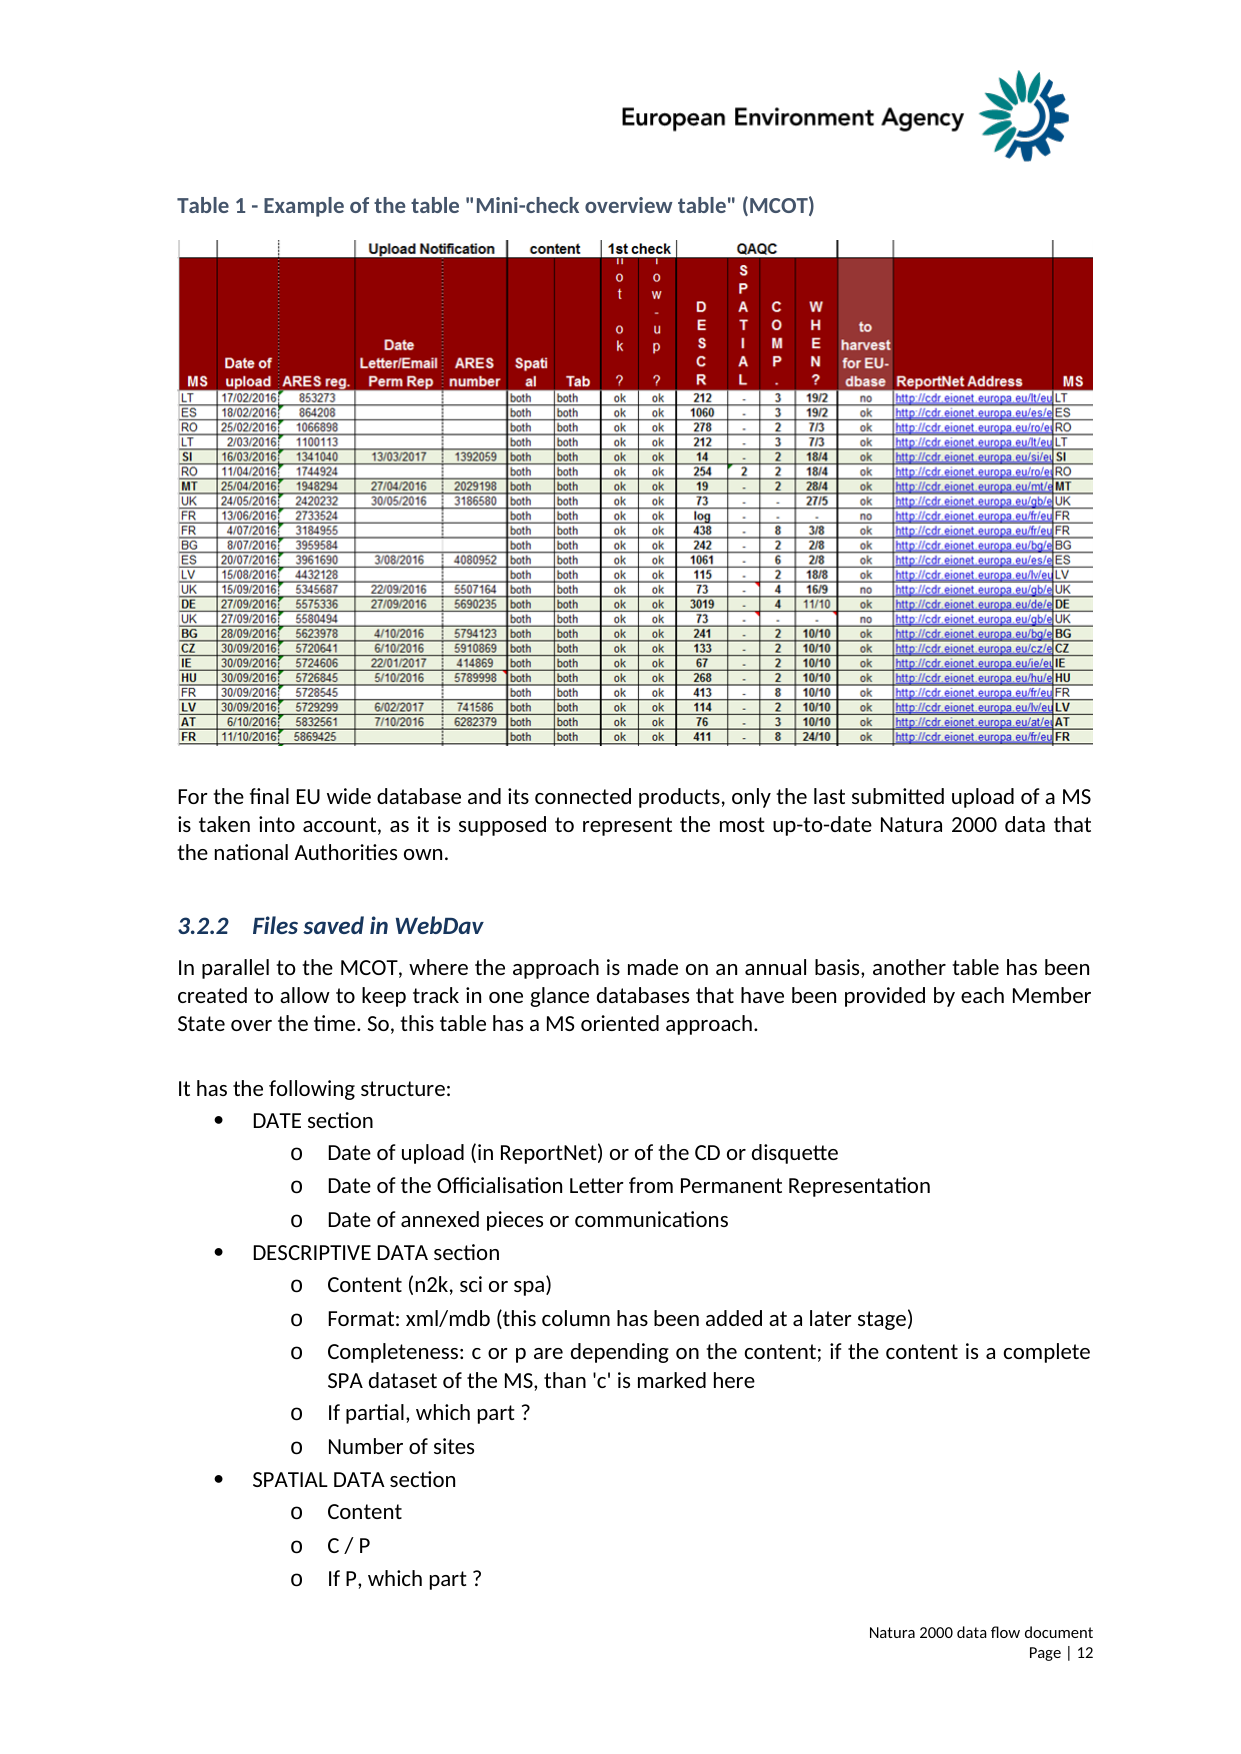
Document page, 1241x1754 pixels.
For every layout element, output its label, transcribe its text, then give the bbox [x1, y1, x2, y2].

list Number of sites [289, 1432, 1093, 1461]
list C / P [289, 1531, 1093, 1560]
text Table 1 - Example of the table "Mini-check overview table" (MCOT) [177, 192, 1093, 219]
text In parallel to the MCOT, where the approach is made on an annual basis, another table has been created to allow to keep track in one glance databases that have been provided by each Member State over the time. So, this table has a MS oriented approach. [177, 953, 1093, 1038]
list Completeness: c or p are depending on the content; if the content is a complete SPA dataset of the MS, than 'c' is marked here [289, 1337, 1093, 1394]
list Content [289, 1497, 1093, 1527]
list If partial, which part ? [289, 1398, 1093, 1428]
list SPATIAL DATA section [214, 1465, 1093, 1493]
list If P, which part ? [289, 1564, 1093, 1593]
picture [177, 240, 1093, 746]
list Content (n2k, sci or spa) [289, 1271, 1093, 1300]
list Format: xml/mdb (this column has been added at a later stage) [289, 1304, 1093, 1333]
text For the final EU wide database and its connected products, only the last submitted upload of a MS is taken into account, as it is supposed to represent the most up-to-date Natura 2000 data that the national Authorities own. [177, 782, 1093, 866]
list Date of upload (in ReportNet) or of the CD or disquette [289, 1138, 1093, 1167]
subtitle Files saved in WebDav [177, 911, 1093, 941]
list Date of the Officialisation Letter from Permanent Representation [289, 1172, 1093, 1201]
picture [621, 70, 1094, 192]
list Date of annexed pieces or communications [289, 1205, 1093, 1234]
list DATE section [214, 1106, 1093, 1134]
text It has the following structure: [177, 1074, 1093, 1102]
list DESCRIPTIVE DATA section [214, 1238, 1093, 1266]
